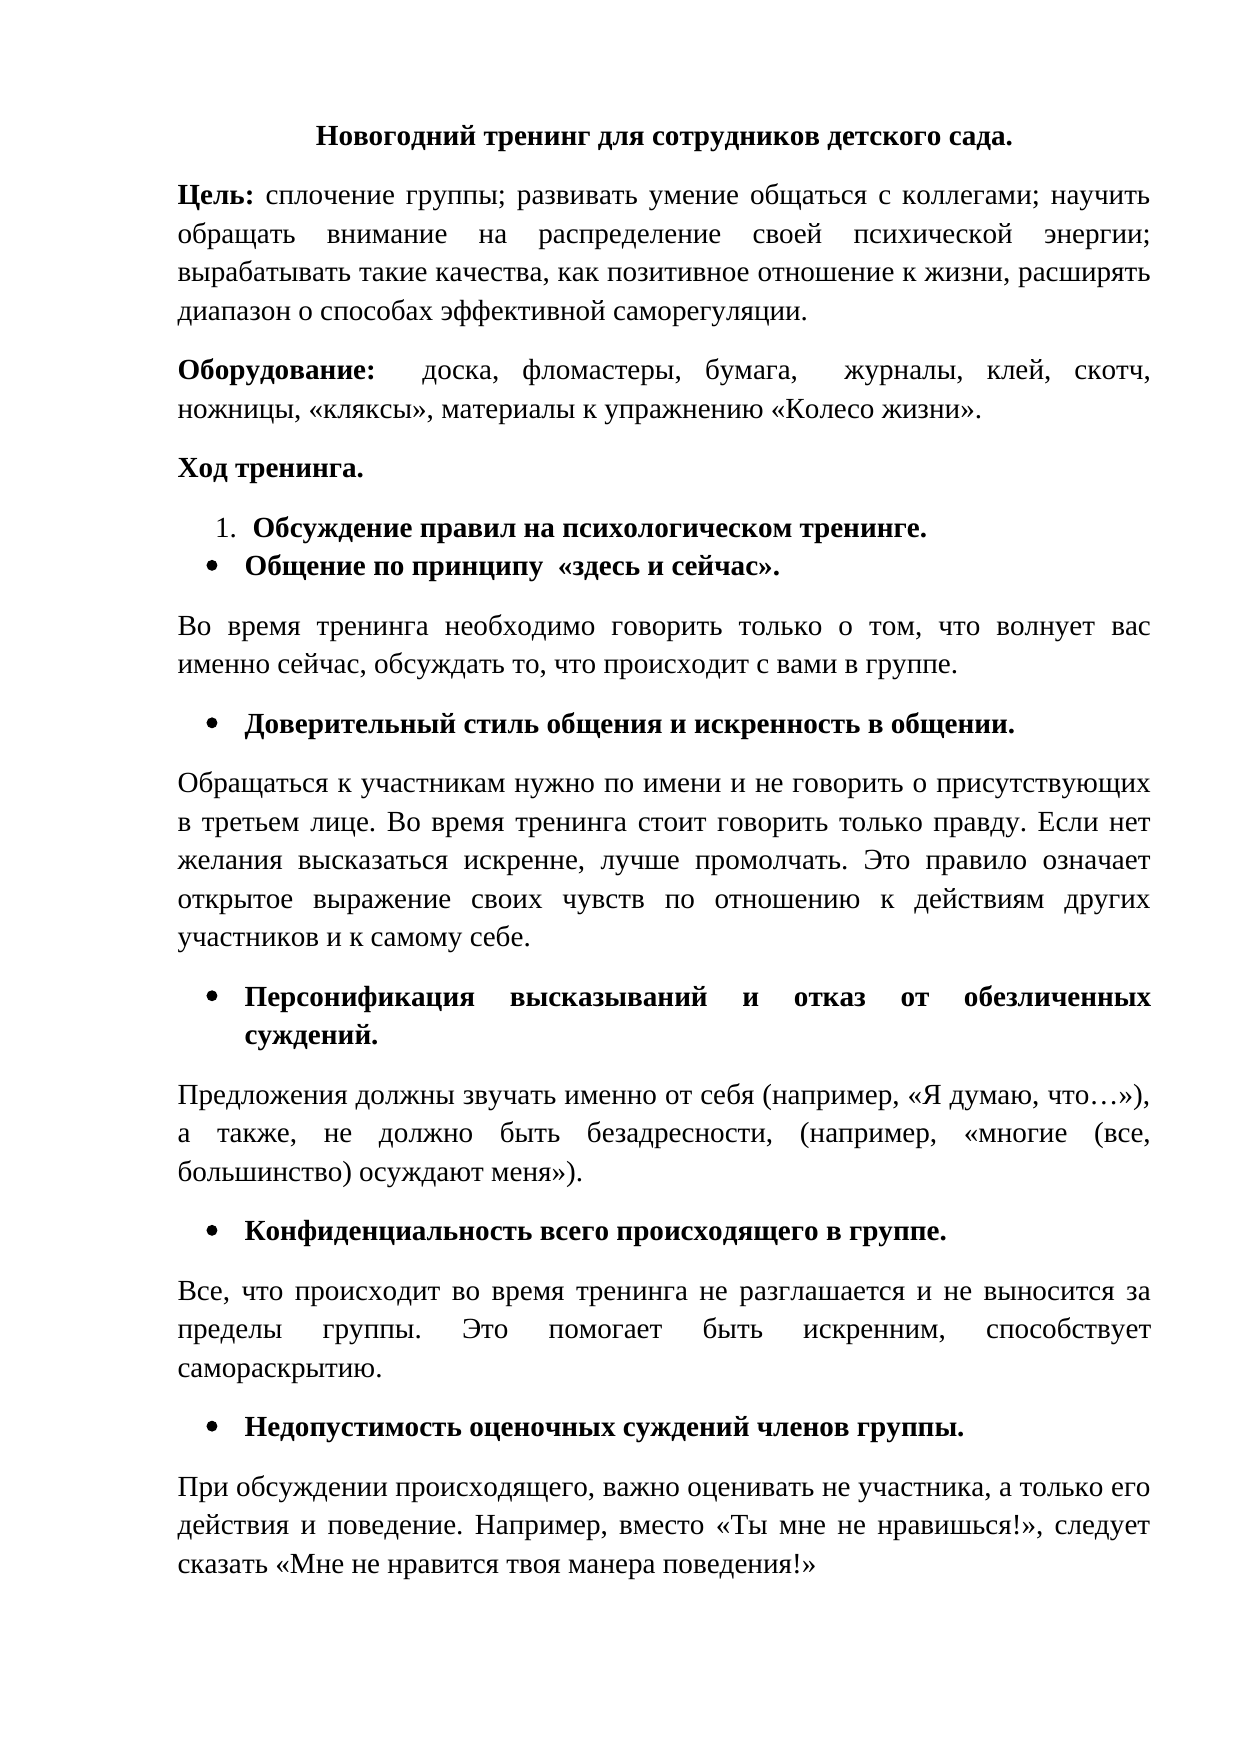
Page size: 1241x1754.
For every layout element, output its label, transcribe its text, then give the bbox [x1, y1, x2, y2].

text Новогодний тренинг для сотрудников детского сада. [177, 118, 1152, 152]
text Во время тренинга необходимо говорить только о том, что волнует вас именно сейчас, обсуждать то, что происходит с вами в группе. [177, 608, 1152, 680]
text При обсуждении происходящего, важно оценивать не участника, а только его действия и поведение. Например, вместо «Ты мне не нравишься!», следует сказать «Мне не нравится твоя манера поведения!» [177, 1469, 1152, 1579]
text Цель: сплочение группы; развивать умение общаться с коллегами; научить обращать внимание на распределение своей психической энергии; вырабатывать такие качества, как позитивное отношение к жизни, расширять диапазон о способах эффективной саморегуляции. [177, 177, 1152, 327]
list Персонификация высказываний и отказ от обезличенных суждений. [207, 979, 1152, 1051]
list Общение по принципу «здесь и сейчас». [207, 548, 1152, 582]
list Доверительный стиль общения и искренность в общении. [207, 706, 1152, 739]
text Ход тренинга. [177, 450, 1152, 484]
text Обращаться к участникам нужно по имени и не говорить о присутствующих в третьем лице. Во время тренинга стоит говорить только правду. Если нет желания высказаться искренне, лучше промолчать. Это правило означает открытое выражение своих чувств по отношению к действиям других участников и к самому себе. [177, 765, 1152, 953]
text Все, что происходит во время тренинга не разглашается и не выносится за пределы группы. Это помогает быть искренним, способствует самораскрытию. [177, 1273, 1152, 1383]
text Оборудование: доска, фломастеры, бумага, журналы, клей, скотч, ножницы, «кляксы», материалы к упражнению «Колесо жизни». [177, 352, 1152, 424]
list Недопустимость оценочных суждений членов группы. [207, 1409, 1152, 1443]
list Обсуждение правил на психологическом тренинге. [215, 510, 1152, 543]
text Предложения должны звучать именно от себя (например, «Я думаю, что…»), а также, не должно быть безадресности, (например, «многие (все, большинство) осуждают меня»). [177, 1077, 1152, 1187]
list Конфиденциальность всего происходящего в группе. [207, 1213, 1152, 1247]
